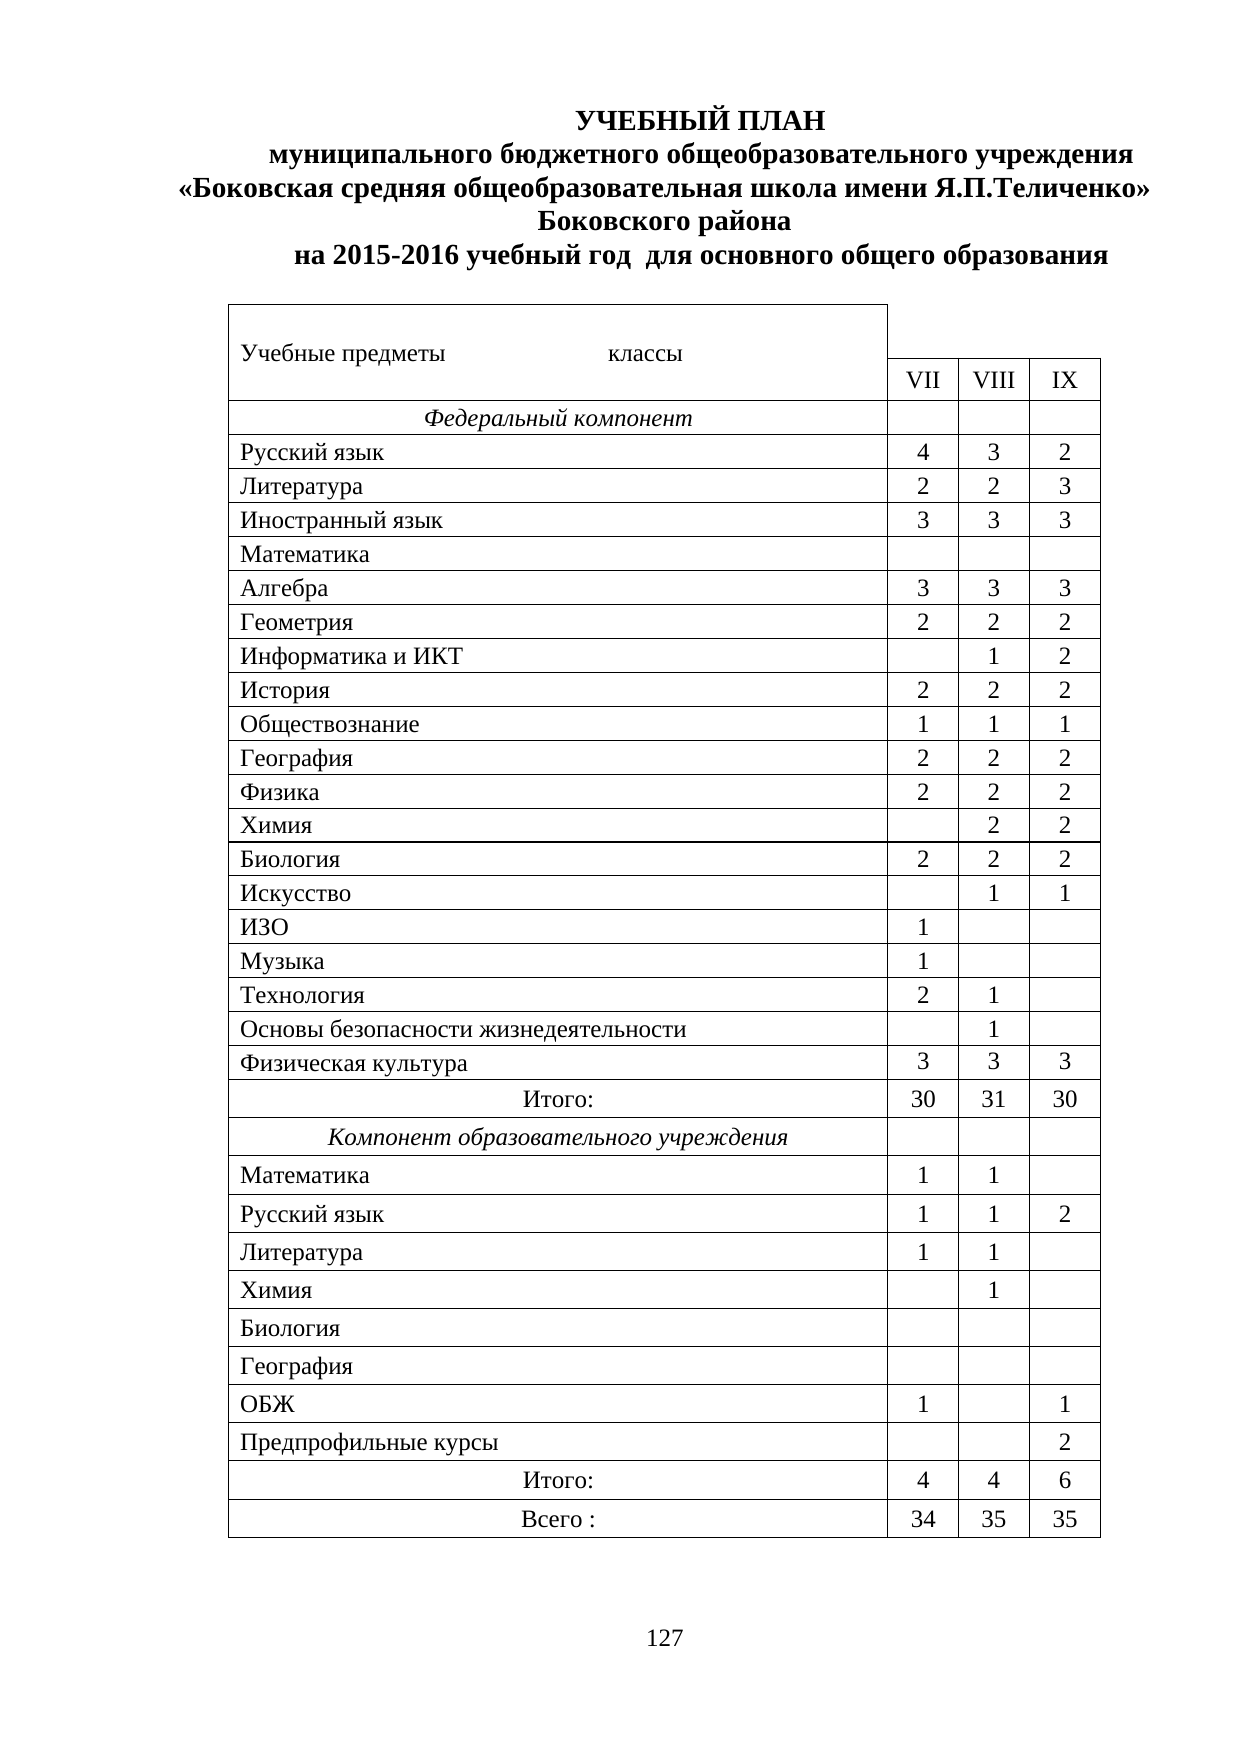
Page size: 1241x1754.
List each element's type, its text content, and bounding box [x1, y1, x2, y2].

table_cell 2 [959, 775, 1029, 807]
table_cell 2 [888, 978, 958, 1011]
table_cell 2 [1030, 741, 1100, 773]
table_cell 2 [1030, 775, 1100, 807]
table_cell [959, 1423, 1029, 1460]
table_cell [959, 401, 1029, 434]
table_cell 1 [959, 1233, 1029, 1270]
table_cell Биология [229, 1309, 887, 1346]
table_cell История [229, 673, 887, 706]
table_cell 1 [959, 1156, 1029, 1193]
table_cell Химия [229, 1271, 887, 1308]
table_cell 2 [1030, 1195, 1100, 1232]
table_cell Предпрофильные курсы [229, 1423, 887, 1460]
table_cell 1 [888, 1233, 958, 1270]
table_cell 31 [959, 1080, 1029, 1117]
table_cell 2 [888, 843, 958, 875]
table_cell 1 [888, 1156, 958, 1193]
table_cell 1 [959, 1012, 1029, 1045]
table_cell [888, 876, 958, 909]
table_cell 4 [959, 1461, 1029, 1498]
table_cell 2 [1030, 809, 1100, 841]
table_cell 3 [1030, 571, 1100, 604]
text на 2015-2016 учебный год для основного общего образования [148, 237, 1181, 270]
table_cell [959, 910, 1029, 943]
table_cell Музыка [229, 944, 887, 977]
table_cell 1 [888, 1385, 958, 1422]
table_cell Математика [229, 537, 887, 570]
table_cell 30 [1030, 1080, 1100, 1117]
table_cell Алгебра [229, 571, 887, 604]
table_cell 0 [1030, 1012, 1100, 1045]
table_cell [1030, 1233, 1100, 1270]
table_cell 2 [959, 741, 1029, 773]
table_cell 2 [959, 809, 1029, 841]
table_cell 3 [1030, 503, 1100, 536]
table_cell Литература [229, 1233, 887, 1270]
table_cell [888, 1423, 958, 1460]
table_cell Геометрия [229, 605, 887, 638]
table_cell 2 [888, 775, 958, 807]
table_cell 3 [888, 571, 958, 604]
table_cell 2 [1030, 639, 1100, 672]
table_cell Компонент образовательного учреждения [229, 1118, 887, 1155]
table_cell [1030, 1309, 1100, 1346]
table_cell 2 [1030, 1423, 1100, 1460]
table_cell 0 [888, 809, 958, 841]
table_cell Биология [229, 843, 887, 875]
table_cell 3 [959, 1046, 1029, 1079]
table_cell 1 [959, 978, 1029, 1011]
table_cell 4 [888, 1461, 958, 1498]
table_cell Основы безопасности жизнедеятельности [229, 1012, 887, 1045]
table_cell География [229, 1347, 887, 1384]
table_cell 1 [1030, 876, 1100, 909]
table_cell [888, 537, 958, 570]
table_cell Иностранный язык [229, 503, 887, 536]
text УЧЕБНЫЙ ПЛАН [148, 103, 1181, 136]
table_cell 6 [1030, 1461, 1100, 1498]
table_cell [959, 944, 1029, 977]
table_cell Всего : [229, 1500, 887, 1537]
table_cell [959, 1118, 1029, 1155]
table_cell 2 [888, 673, 958, 706]
table_header Учебные предметы классы [229, 305, 887, 400]
table_cell Федеральный компонент [229, 401, 887, 434]
table_cell 3 [1030, 469, 1100, 502]
table_cell 2 [1030, 843, 1100, 875]
table_cell 30 [888, 1080, 958, 1117]
table_cell 2 [1030, 605, 1100, 638]
table_cell Искусство [229, 876, 887, 909]
text муниципального бюджетного общеобразовательного учреждения [148, 136, 1181, 170]
table_cell 1 [959, 1195, 1029, 1232]
table_cell 3 [959, 503, 1029, 536]
table_cell Химия [229, 809, 887, 841]
table_cell 2 [888, 605, 958, 638]
table_cell [888, 1118, 958, 1155]
table_cell 2 [888, 741, 958, 773]
table_cell 3 [959, 571, 1029, 604]
table_cell IX [1030, 359, 1100, 400]
table_cell 0 [888, 1012, 958, 1045]
table_cell [1030, 944, 1100, 977]
table_cell 1 [959, 639, 1029, 672]
table_cell 2 [959, 605, 1029, 638]
table_cell [888, 401, 958, 434]
table_cell Математика [229, 1156, 887, 1193]
table_cell 35 [959, 1500, 1029, 1537]
table_cell 1 [1030, 707, 1100, 739]
table_cell ИЗО [229, 910, 887, 943]
table_cell VIII [959, 359, 1029, 400]
table_cell Литература [229, 469, 887, 502]
table_cell 1 [888, 944, 958, 977]
table_cell [888, 1347, 958, 1384]
table_cell 1 [959, 1271, 1029, 1308]
table_cell 2 [959, 843, 1029, 875]
table_cell 1 [888, 707, 958, 739]
table_cell Итого: [229, 1080, 887, 1117]
text «Боковская средняя общеобразовательная школа имени Я.П.Теличенко» Боковского района [148, 170, 1181, 237]
table_cell 4 [888, 435, 958, 468]
table_cell 0 [888, 639, 958, 672]
table_cell 2 [1030, 435, 1100, 468]
table_cell 1 [1030, 1385, 1100, 1422]
table_cell 2 [959, 469, 1029, 502]
table_cell Физическая культура [229, 1046, 887, 1079]
table_cell [888, 1271, 958, 1308]
table_cell 35 [1030, 1500, 1100, 1537]
table_cell 2 [1030, 673, 1100, 706]
table_cell [1030, 910, 1100, 943]
table_cell [1030, 401, 1100, 434]
table_cell Информатика и ИКТ [229, 639, 887, 672]
table_cell Русский язык [229, 435, 887, 468]
table_cell [1030, 1347, 1100, 1384]
table_cell Обществознание [229, 707, 887, 739]
table_cell [959, 1385, 1029, 1422]
table_cell VII [888, 359, 958, 400]
table_cell 34 [888, 1500, 958, 1537]
table_cell 1 [888, 1195, 958, 1232]
table_cell [959, 1347, 1029, 1384]
table_cell Технология [229, 978, 887, 1011]
table_cell Русский язык [229, 1195, 887, 1232]
table_cell [959, 537, 1029, 570]
table_cell [1030, 537, 1100, 570]
table_cell 1 [959, 707, 1029, 739]
table_cell [1030, 1118, 1100, 1155]
table_cell [888, 1309, 958, 1346]
table_cell 3 [888, 503, 958, 536]
table_cell География [229, 741, 887, 773]
table_cell 3 [1030, 1046, 1100, 1079]
table_cell [1030, 1156, 1100, 1193]
table_cell 2 [888, 469, 958, 502]
table_cell ОБЖ [229, 1385, 887, 1422]
table_cell [959, 1309, 1029, 1346]
table_cell 1 [888, 910, 958, 943]
table_cell 3 [959, 435, 1029, 468]
table_cell 3 [888, 1046, 958, 1079]
table_cell 0 [1030, 978, 1100, 1011]
table_cell Физика [229, 775, 887, 807]
table_cell Итого: [229, 1461, 887, 1498]
table_cell 1 [959, 876, 1029, 909]
table_cell 2 [959, 673, 1029, 706]
table_cell [1030, 1271, 1100, 1308]
